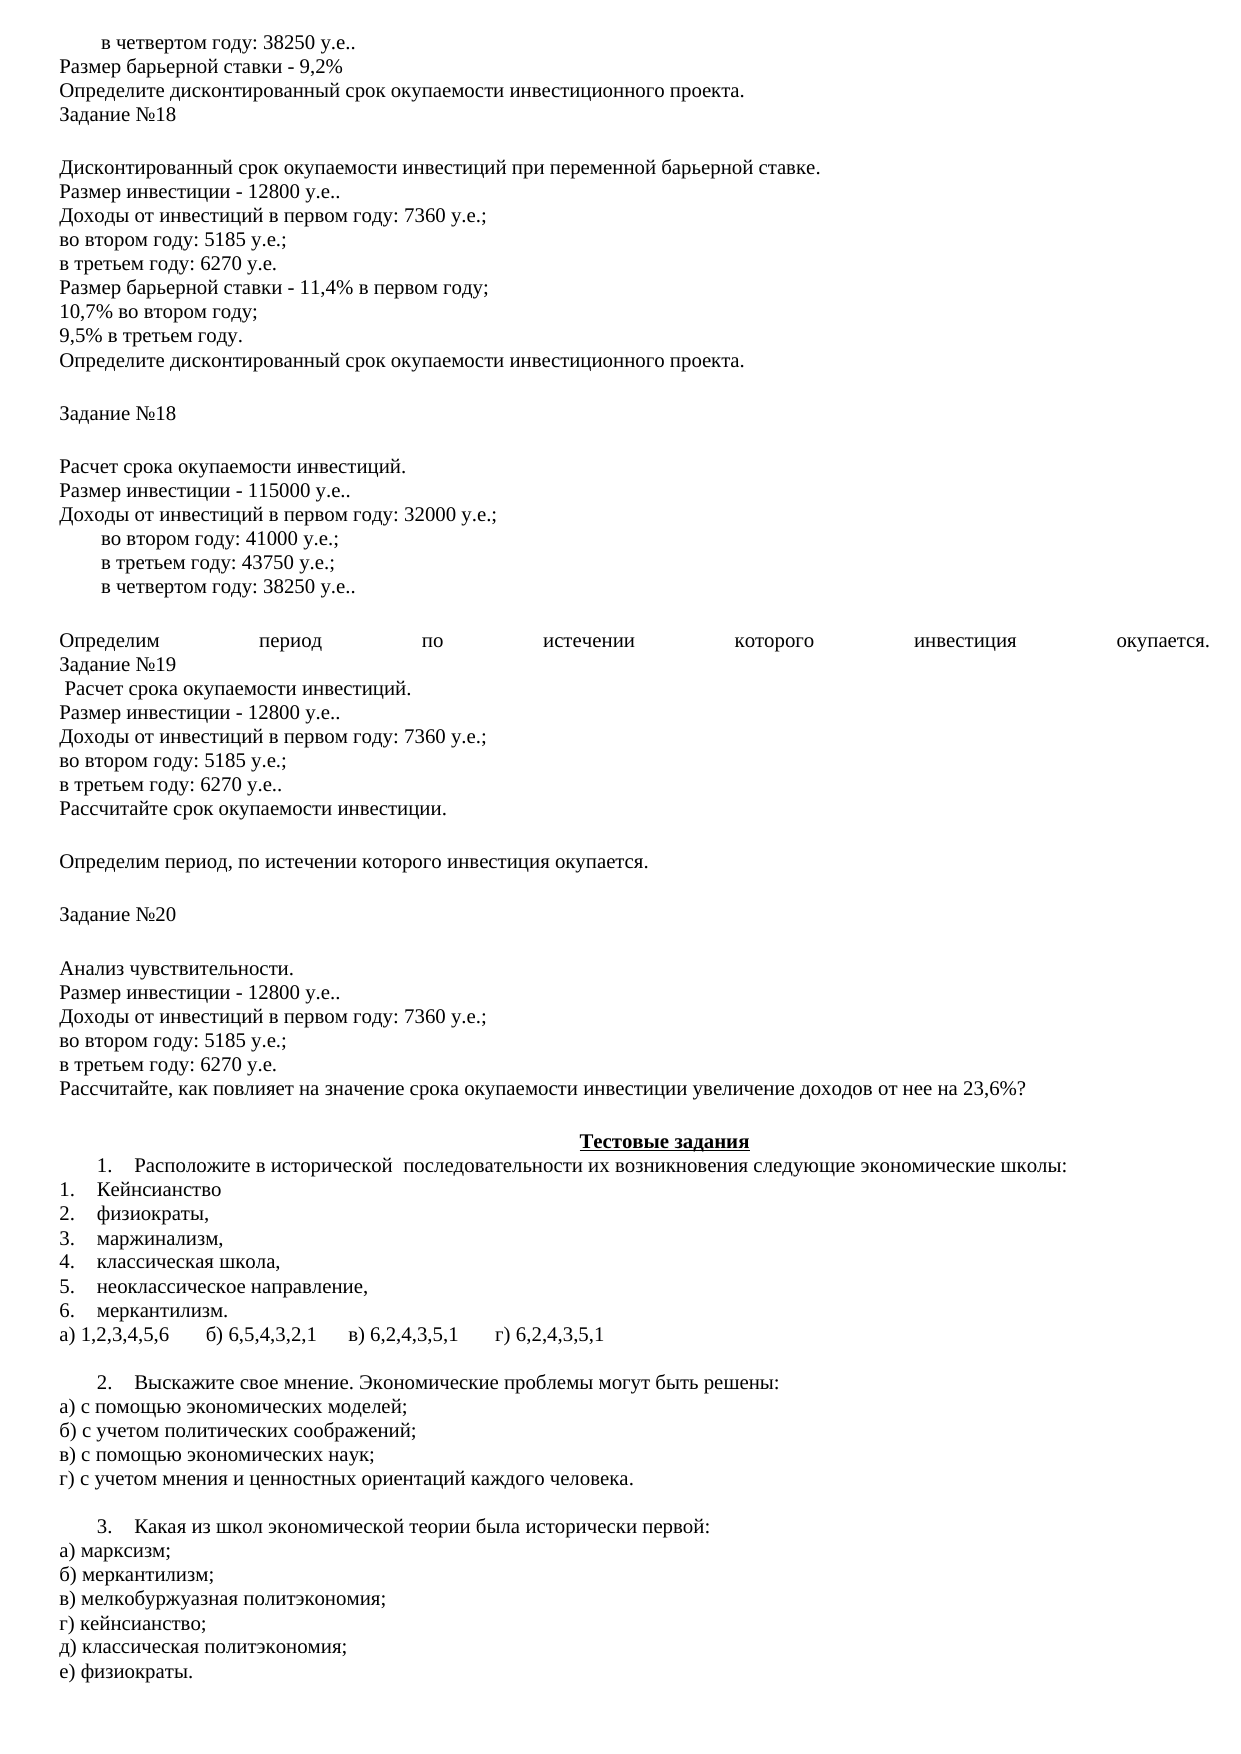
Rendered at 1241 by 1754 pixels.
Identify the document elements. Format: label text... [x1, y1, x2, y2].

text г) с учетом мнения и ценностных ориентаций каждого человека. [59, 1466, 1211, 1490]
text г) кейнсианство; [59, 1610, 1211, 1634]
text Анализ чувствительности. Размер инвестиции - 12800 у.е.. Доходы от инвестиций в первом году: 7360 у.е.; во втором году: 5185 у.е.; в третьем году: 6270 у.е. Рассчитайте, как повлияет на значение срока окупаемости инвестиции увеличение доходов от нее на 23,6%? [59, 956, 1211, 1100]
text б) меркантилизм; [59, 1562, 1211, 1586]
list физиократы, [59, 1201, 1211, 1225]
list маржинализм, [59, 1225, 1211, 1249]
text Расчет срока окупаемости инвестиций. Размер инвестиции - 12800 у.е.. Доходы от инвестиций в первом году: 7360 у.е.; во втором году: 5185 у.е.; в третьем году: 6270 у.е.. Рассчитайте срок окупаемости инвестиции. [59, 676, 1211, 820]
text Задание №20 [59, 902, 1211, 926]
text б) с учетом политических соображений; [59, 1418, 1211, 1442]
list Кейнсианство [59, 1177, 1211, 1201]
list меркантилизм. [59, 1298, 1211, 1322]
text е) физиократы. [59, 1658, 1211, 1683]
text в) мелкобуржуазная политэкономия; [59, 1586, 1211, 1610]
text д) классическая политэкономия; [59, 1634, 1211, 1658]
text в) с помощью экономических наук; [59, 1442, 1211, 1466]
text Тестовые задания [118, 1129, 1211, 1153]
list классическая школа, [59, 1249, 1211, 1273]
text а) с помощью экономических моделей; [59, 1394, 1211, 1418]
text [59, 29, 1211, 102]
list Расположите в исторической последовательности их возникновения следующие экономические школы: [97, 1153, 1211, 1177]
text Определим период, по истечении которого инвестиция окупается. [59, 849, 1211, 873]
list Выскажите свое мнение. Экономические проблемы могут быть решены: [97, 1370, 1211, 1394]
text Дисконтированный срок окупаемости инвестиций при переменной барьерной ставке. Размер инвестиции - 12800 у.е.. Доходы от инвестиций в первом году: 7360 у.е.; во втором году: 5185 у.е.; в третьем году: 6270 у.е. Размер барьерной ставки - 11,4% в первом году; 10,7% во втором году; 9,5% в третьем году. Определите дисконтированный срок окупаемости инвестиционного проекта. [59, 155, 1211, 372]
text Расчет срока окупаемости инвестиций. Размер инвестиции - 115000 у.е.. Доходы от инвестиций в первом году: 32000 у.е.; во втором году: 41000 у.е.; в третьем году: 43750 у.е.; в четвертом году: 38250 у.е.. [59, 454, 1211, 598]
text а) марксизм; [59, 1538, 1211, 1562]
list неоклассическое направление, [59, 1273, 1211, 1298]
text а) 1,2,3,4,5,6 б) 6,5,4,3,2,1 в) 6,2,4,3,5,1 г) 6,2,4,3,5,1 [59, 1322, 1211, 1346]
text Задание №18 [59, 102, 1211, 126]
text Задание №18 [59, 401, 1211, 425]
text Определим период по истечении которого инвестиция окупается. Задание №19 [59, 627, 1211, 676]
list Какая из школ экономической теории была исторически первой: [97, 1514, 1211, 1538]
